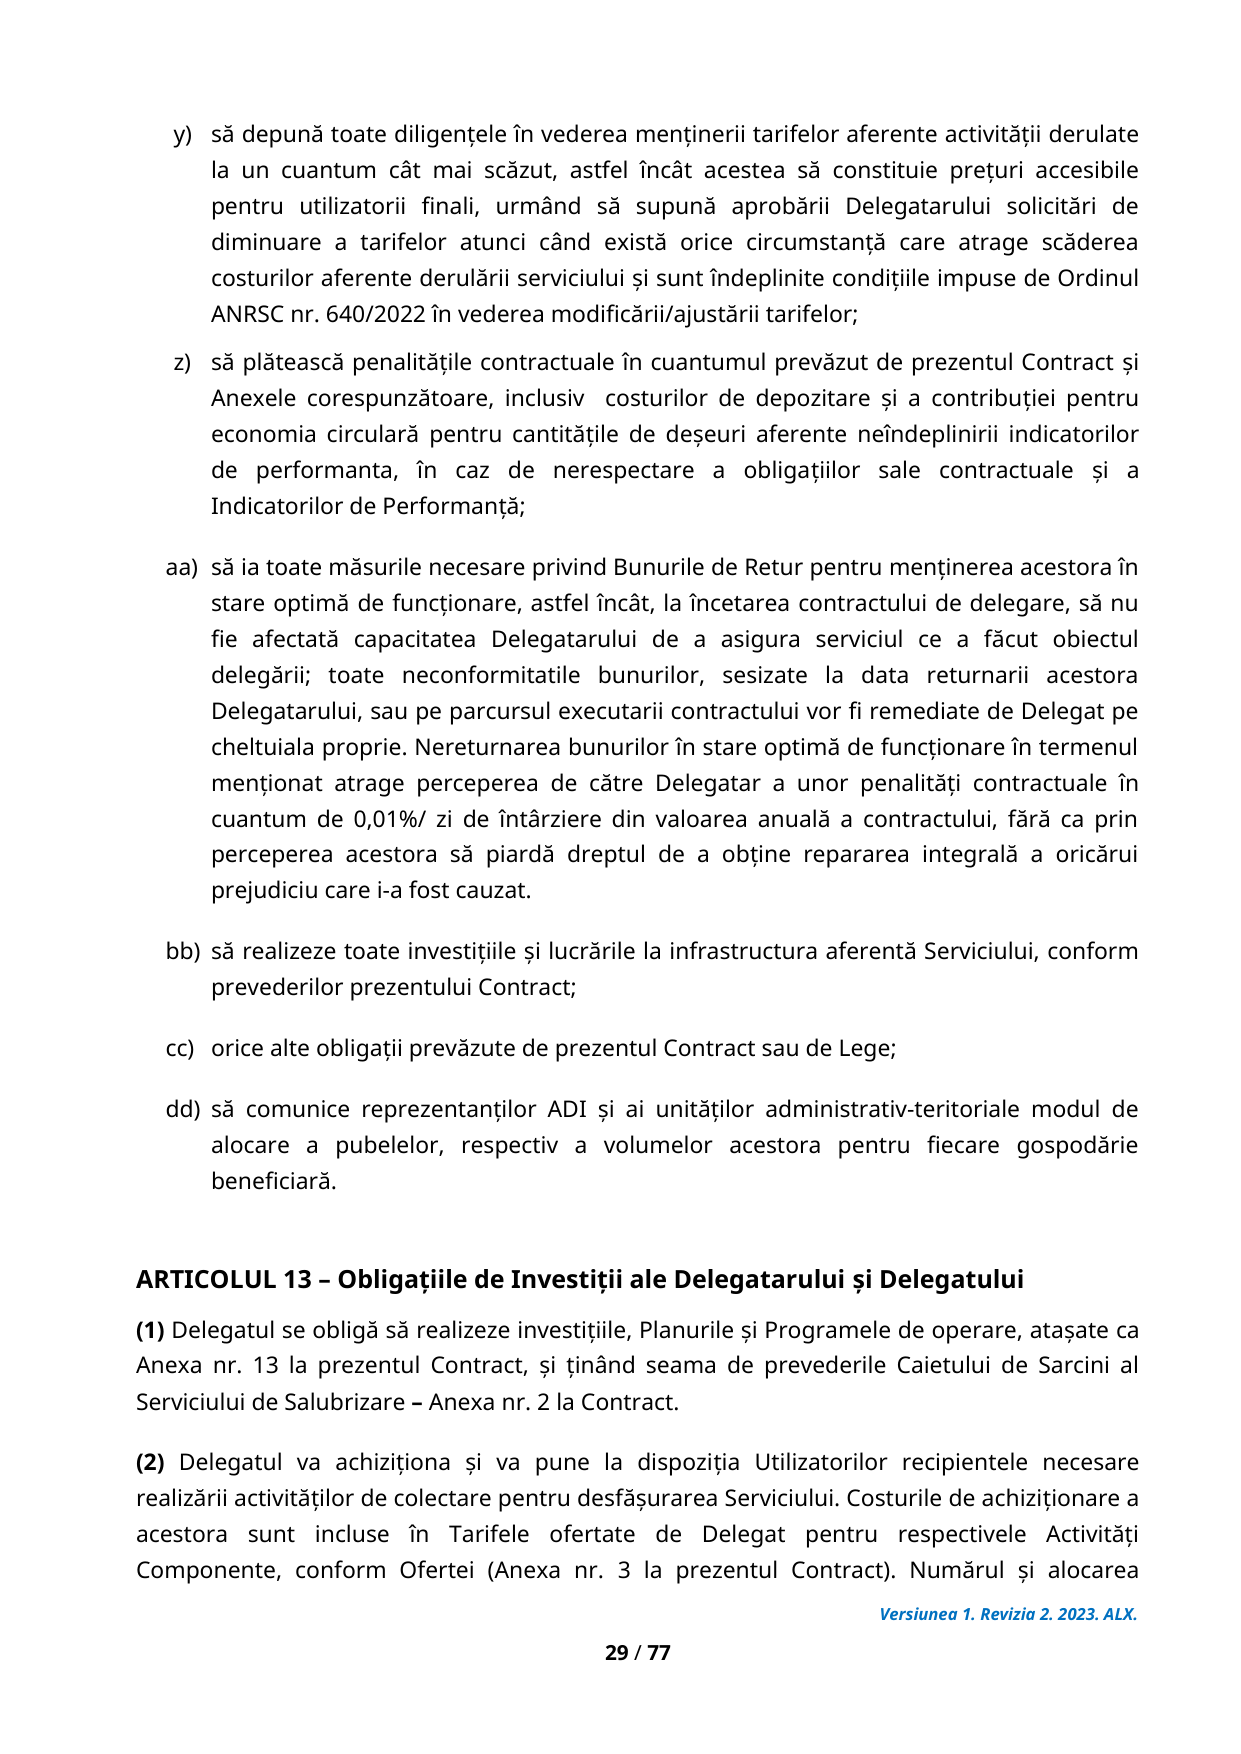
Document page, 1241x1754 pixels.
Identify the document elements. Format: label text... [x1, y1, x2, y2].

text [136, 1446, 1140, 1585]
list să realizeze toate investiţiile şi lucrările la infrastructura aferentă Serviciului, conform prevederilor prezentului Contract; [165, 935, 1140, 1002]
list să comunice reprezentanților ADI și ai unităților administrativ-teritoriale modul de alocare a pubelelor, respectiv a volumelor acestora pentru fiecare gospodărie beneficiară. [165, 1093, 1140, 1196]
text (1) Delegatul se obligă să realizeze investiţiile, Planurile și Programele de operare, ataşate ca Anexa nr. 13 la prezentul Contract, şi ţinând seama de prevederile Caietului de Sarcini al Serviciului de Salubrizare – Anexa nr. 2 la Contract. [136, 1313, 1140, 1417]
subtitle ARTICOLUL 13 – Obligațiile de Investiții ale Delegatarului și Delegatului [136, 1262, 1140, 1296]
list să depună toate diligențele în vederea menținerii tarifelor aferente activității derulate la un cuantum cât mai scăzut, astfel încât acestea să constituie prețuri accesibile pentru utilizatorii finali, urmând să supună aprobării Delegatarului solicitări de diminuare a tarifelor atunci când există orice circumstanță care atrage scăderea costurilor aferente derulării serviciului și sunt îndeplinite condițiile impuse de Ordinul ANRSC nr. 640/2022 în vederea modificării/ajustării tarifelor; [173, 118, 1140, 329]
list orice alte obligaţii prevăzute de prezentul Contract sau de Lege; [165, 1032, 1140, 1063]
list să plătească penalităţile contractuale în cuantumul prevăzut de prezentul Contract şi Anexele corespunzătoare, inclusiv costurilor de depozitare și a contribuţiei pentru economia circulară pentru cantităţile de deşeuri aferente neîndeplinirii indicatorilor de performanta, în caz de nerespectare a obligaţiilor sale contractuale şi a Indicatorilor de Performanţă; [173, 346, 1140, 521]
list să ia toate măsurile necesare privind Bunurile de Retur pentru menținerea acestora în stare optimă de funcționare, astfel încât, la încetarea contractului de delegare, să nu fie afectată capacitatea Delegatarului de a asigura serviciul ce a făcut obiectul delegării; toate neconformitatile bunurilor, sesizate la data returnarii acestora Delegatarului, sau pe parcursul executarii contractului vor fi remediate de Delegat pe cheltuiala proprie. Nereturnarea bunurilor în stare optimă de funcționare în termenul menționat atrage perceperea de către Delegatar a unor penalități contractuale în cuantum de 0,01%/ zi de întârziere din valoarea anuală a contractului, fără ca prin perceperea acestora să piardă dreptul de a obține repararea integrală a oricărui prejudiciu care i-a fost cauzat. [165, 551, 1140, 906]
